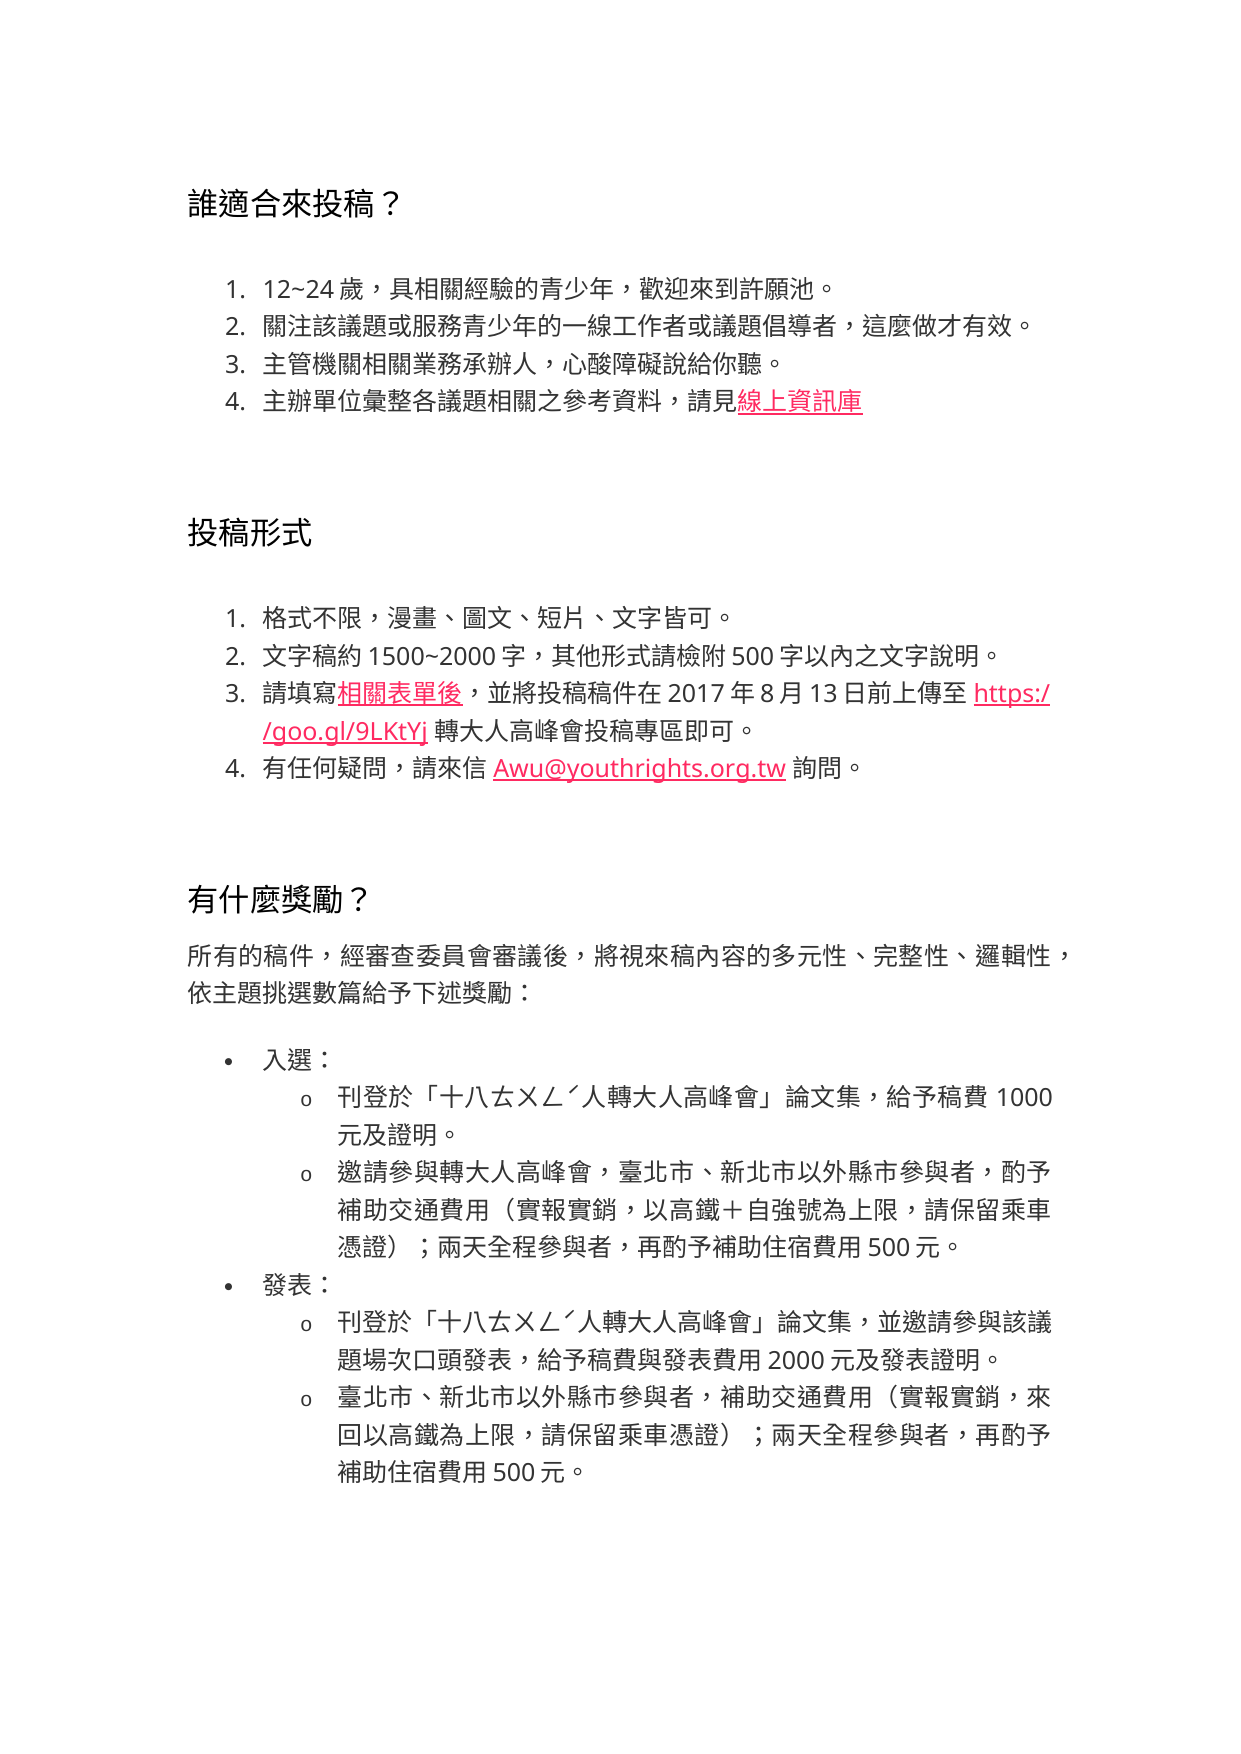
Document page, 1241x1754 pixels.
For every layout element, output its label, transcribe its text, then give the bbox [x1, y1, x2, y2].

list 刊登於「十八ㄊㄨㄥˊ人轉大人高峰會」論文集，並邀請參與該議題場次口頭發表，給予稿費與發表費用2000元及發表證明。 [300, 1302, 1053, 1377]
list 臺北市、新北市以外縣市參與者，補助交通費用（實報實銷，來回以高鐵為上限，請保留乘車憑證）；兩天全程參與者，再酌予補助住宿費用500元。 [300, 1377, 1053, 1489]
list 主管機關相關業務承辦人，心酸障礙說給你聽。 [225, 344, 1053, 381]
list 刊登於「十八ㄊㄨㄥˊ人轉大人高峰會」論文集，給予稿費1000元及證明。 [300, 1077, 1053, 1152]
list 發表： [225, 1264, 1053, 1302]
list 文字稿約1500~2000字，其他形式請檢附500字以內之文字說明。 [225, 635, 1053, 673]
list 主辦單位彙整各議題相關之參考資料，請見線上資訊庫 [225, 381, 1053, 419]
list 12~24歲，具相關經驗的青少年，歡迎來到許願池。 [225, 269, 1053, 306]
text 誰適合來投稿？ [187, 164, 1053, 239]
list 有任何疑問，請來信 Awu@youthrights.org.tw 詢問。 [225, 748, 1053, 785]
list 格式不限，漫畫、圖文、短片、文字皆可。 [225, 598, 1053, 635]
list 請填寫相關表單後，並將投稿稿件在2017年8月13日前上傳至 https://goo.gl/9LKtYj 轉大人高峰會投稿專區即可。 [225, 673, 1053, 748]
text 投稿形式 [187, 494, 1053, 569]
list 邀請參與轉大人高峰會，臺北市、新北市以外縣市參與者，酌予補助交通費用（實報實銷，以高鐵＋自強號為上限，請保留乘車憑證）；兩天全程參與者，再酌予補助住宿費用500元。 [300, 1152, 1053, 1264]
list 關注該議題或服務青少年的一線工作者或議題倡導者，這麼做才有效。 [225, 306, 1053, 344]
text 有什麼獎勵？ [187, 860, 1053, 935]
list 入選： [225, 1039, 1053, 1077]
text 所有的稿件，經審查委員會審議後，將視來稿內容的多元性、完整性、邏輯性，依主題挑選數篇給予下述獎勵： [187, 935, 1053, 1010]
